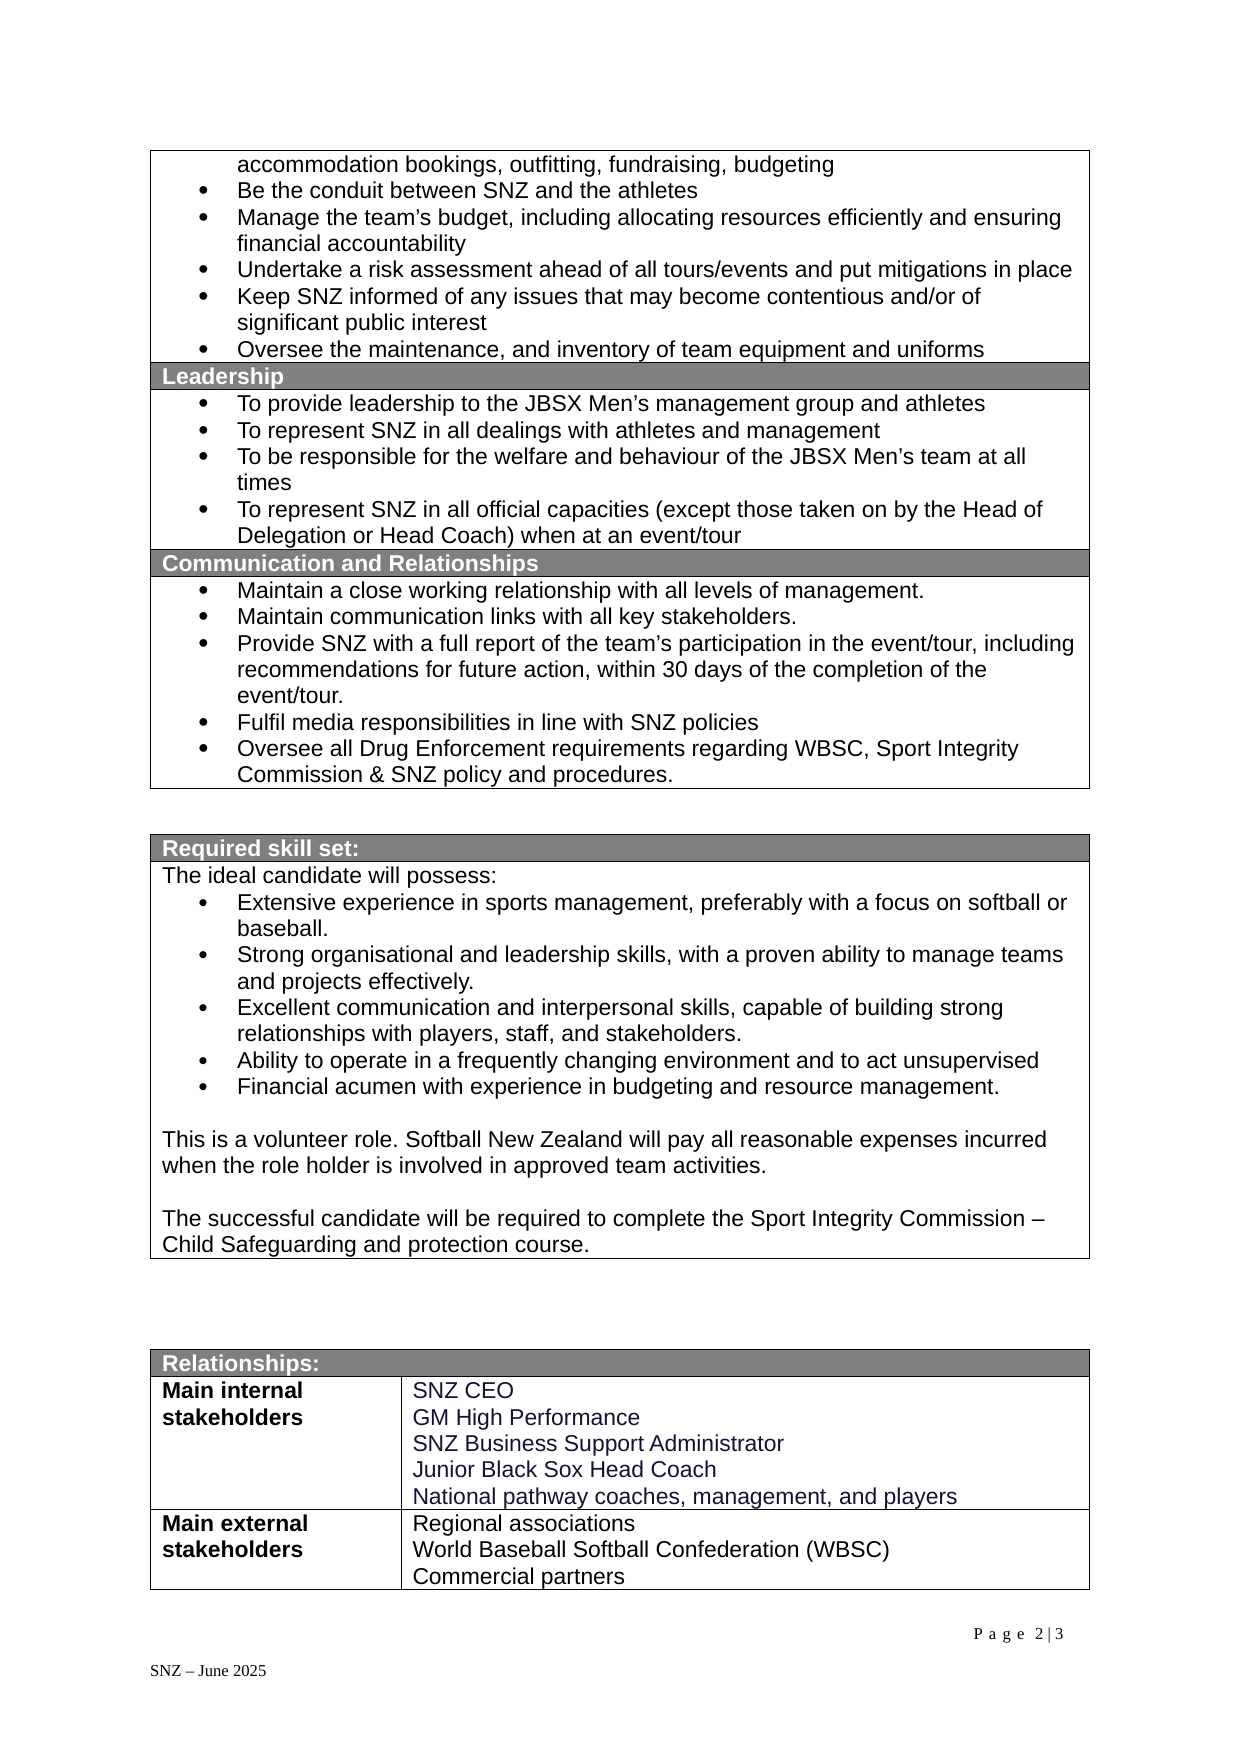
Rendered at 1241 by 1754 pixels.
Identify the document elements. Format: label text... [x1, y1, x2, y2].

table_header Relationships: [151, 1350, 1089, 1376]
table_cell SNZ CEO GM High Performance SNZ Business Support Administrator Junior Black Sox Head Coach National pathway coaches, management, and players [402, 1377, 1089, 1509]
table_cell Communication and Relationships [151, 550, 1089, 576]
table_cell Maintain a close working relationship with all levels of management. Maintain communication links with all key stakeholders. Provide SNZ with a full report of the team’s participation in the event/tour, including recommendations for future action, within 30 days of the completion of the event/tour. Fulfil media responsibilities in line with SNZ policies Oversee all Drug Enforcement requirements regarding WBSC, Sport Integrity Commission & SNZ policy and procedures. [151, 577, 1089, 788]
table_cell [151, 151, 1089, 362]
table_cell Regional associations World Baseball Softball Confederation (WBSC) Commercial partners [402, 1510, 1089, 1589]
table_header Required skill set: [151, 835, 1089, 861]
table_cell Leadership [151, 363, 1089, 389]
table_cell Main internal stakeholders [151, 1377, 401, 1509]
table_cell The ideal candidate will possess: Extensive experience in sports management, preferably with a focus on softball or baseball. Strong organisational and leadership skills, with a proven ability to manage teams and projects effectively. Excellent communication and interpersonal skills, capable of building strong relationships with players, staff, and stakeholders. Ability to operate in a frequently changing environment and to act unsupervised Financial acumen with experience in budgeting and resource management. This is a volunteer role. Softball New Zealand will pay all reasonable expenses incurred when the role holder is involved in approved team activities. The successful candidate will be required to complete the Sport Integrity Commission – Child Safeguarding and protection course. [151, 862, 1089, 1258]
table_cell Main external stakeholders [151, 1510, 401, 1589]
table_cell To provide leadership to the JBSX Men’s management group and athletes To represent SNZ in all dealings with athletes and management To be responsible for the welfare and behaviour of the JBSX Men’s team at all times To represent SNZ in all official capacities (except those taken on by the Head of Delegation or Head Coach) when at an event/tour [151, 390, 1089, 548]
